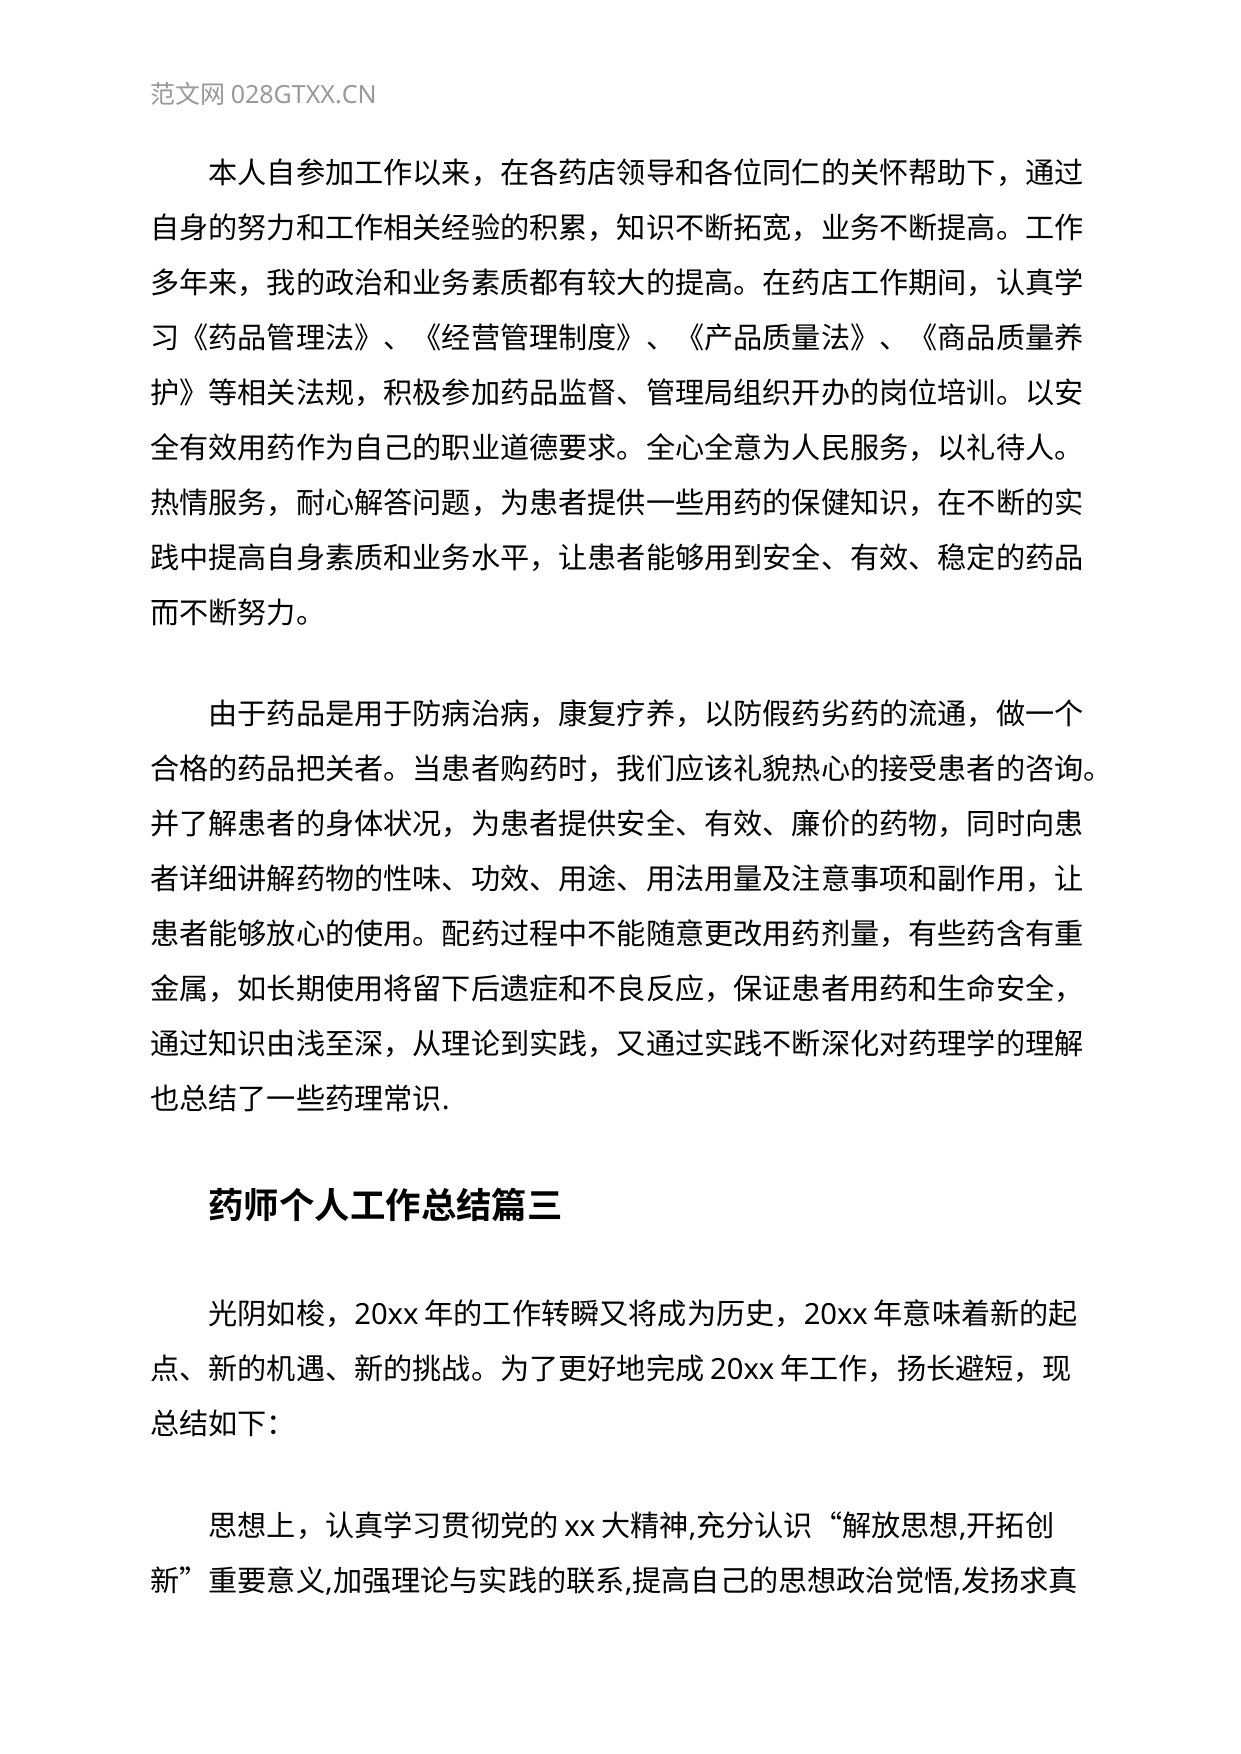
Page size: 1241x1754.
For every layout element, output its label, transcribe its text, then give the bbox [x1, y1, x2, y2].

text 光阴如梭，20xx年的工作转瞬又将成为历史，20xx年意味着新的起点、新的机遇、新的挑战。为了更好地完成20xx年工作，扬长避短，现总结如下： [150, 1291, 1090, 1443]
text 由于药品是用于防病治病，康复疗养，以防假药劣药的流通，做一个合格的药品把关者。当患者购药时，我们应该礼貌热心的接受患者的咨询。并了解患者的身体状况，为患者提供安全、有效、廉价的药物，同时向患者详细讲解药物的性味、功效、用途、用法用量及注意事项和副作用，让患者能够放心的使用。配药过程中不能随意更改用药剂量，有些药含有重金属，如长期使用将留下后遗症和不良反应，保证患者用药和生命安全，通过知识由浅至深，从理论到实践，又通过实践不断深化对药理学的理解也总结了一些药理常识. [150, 691, 1090, 1118]
text 本人自参加工作以来，在各药店领导和各位同仁的关怀帮助下，通过自身的努力和工作相关经验的积累，知识不断拓宽，业务不断提高。工作多年来，我的政治和业务素质都有较大的提高。在药店工作期间，认真学习《药品管理法》、《经营管理制度》、《产品质量法》、《商品质量养护》等相关法规，积极参加药品监督、管理局组织开办的岗位培训。以安全有效用药作为自己的职业道德要求。全心全意为人民服务，以礼待人。热情服务，耐心解答问题，为患者提供一些用药的保健知识，在不断的实践中提高自身素质和业务水平，让患者能够用到安全、有效、稳定的药品而不断努力。 [150, 150, 1090, 631]
text 药师个人工作总结篇三 [150, 1177, 1090, 1228]
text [150, 1502, 1090, 1600]
